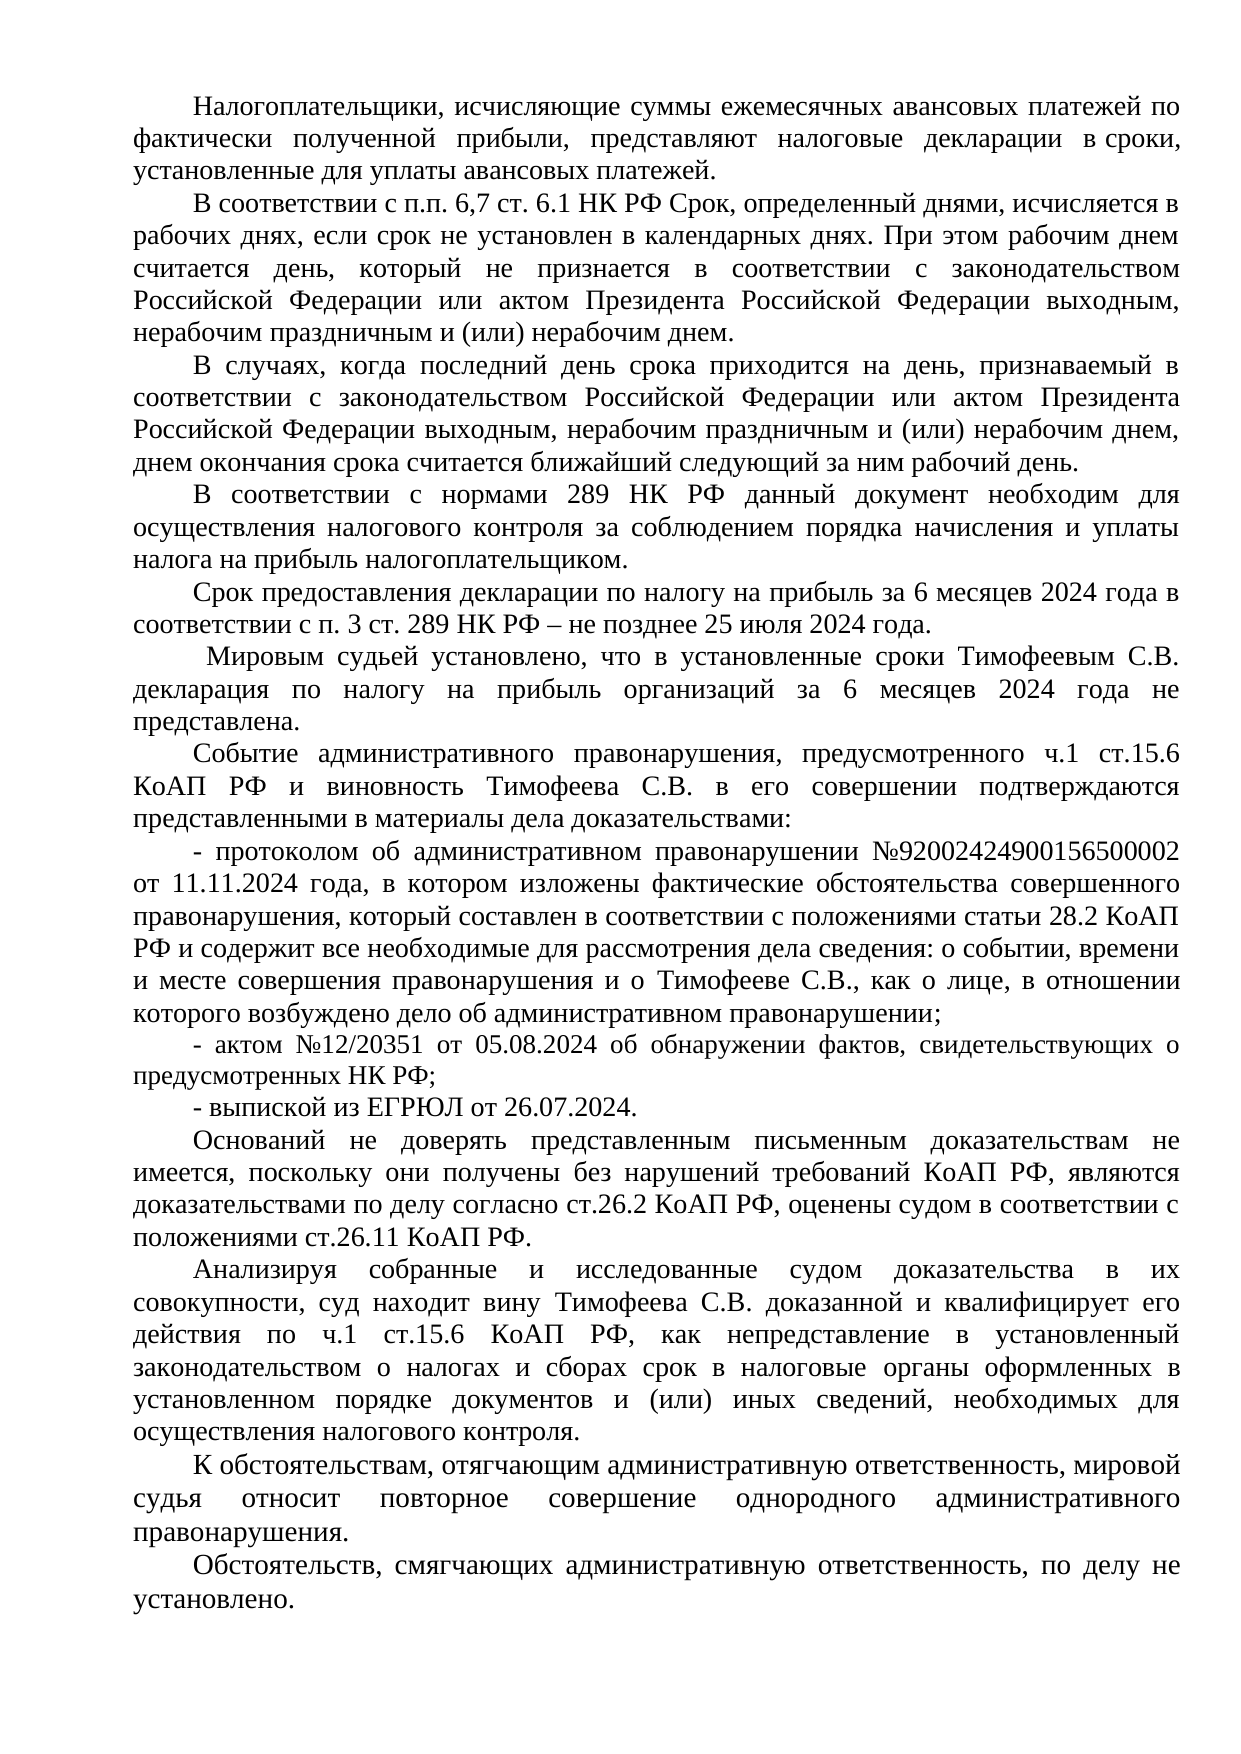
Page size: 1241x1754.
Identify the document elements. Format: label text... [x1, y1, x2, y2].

text Событие административного правонарушения, предусмотренного ч.1 ст.15.6 КоАП РФ и виновность Тимофеева С.В. в его совершении подтверждаются представленными в материалы дела доказательствами: [133, 737, 1181, 834]
text Мировым судьей установлено, что в установленные сроки Тимофеевым С.В. декларация по налогу на прибыль организаций за 6 месяцев 2024 года не представлена. [133, 639, 1181, 737]
text Срок предоставления декларации по налогу на прибыль за 6 месяцев 2024 года в соответствии с п. 3 ст. 289 НК РФ – не позднее 25 июля 2024 года. [133, 574, 1181, 639]
text В соответствии с п.п. 6,7 ст. 6.1 НК РФ Срок, определенный днями, исчисляется в рабочих днях, если срок не установлен в календарных днях. При этом рабочим днем считается день, который не признается в соответствии с законодательством Российской Федерации или актом Президента Российской Федерации выходным, нерабочим праздничным и (или) нерабочим днем. [133, 186, 1181, 348]
text В случаях, когда последний день срока приходится на день, признаваемый в соответствии с законодательством Российской Федерации или актом Президента Российской Федерации выходным, нерабочим праздничным и (или) нерабочим днем, днем окончания срока считается ближайший следующий за ним рабочий день. [133, 348, 1181, 477]
text - выпиской из ЕГРЮЛ от 26.07.2024. [133, 1090, 1181, 1123]
text - протоколом об административном правонарушении №92002424900156500002 от 11.11.2024 года, в котором изложены фактические обстоятельства совершенного правонарушения, который составлен в соответствии с положениями статьи 28.2 КоАП РФ и содержит все необходимые для рассмотрения дела сведения: о событии, времени и месте совершения правонарушения и о Тимофееве С.В., как о лице, в отношении которого возбуждено дело об административном правонарушении; [133, 834, 1181, 1028]
text Налогоплательщики, исчисляющие суммы ежемесячных авансовых платежей по фактически полученной прибыли, представляют налоговые декларации в сроки, установленные для уплаты авансовых платежей. [133, 89, 1181, 186]
text Обстоятельств, смягчающих административную ответственность, по делу не установлено. [133, 1547, 1181, 1614]
text К обстоятельствам, отягчающим административную ответственность, мировой судья относит повторное совершение однородного административного правонарушения. [133, 1447, 1181, 1547]
text В соответствии с нормами 289 НК РФ данный документ необходим для осуществления налогового контроля за соблюдением порядка начисления и уплаты налога на прибыль налогоплательщиком. [133, 477, 1181, 574]
text Оснований не доверять представленным письменным доказательствам не имеется, поскольку они получены без нарушений требований КоАП РФ, являются доказательствами по делу согласно ст.26.2 КоАП РФ, оценены судом в соответствии с положениями ст.26.11 КоАП РФ. [133, 1123, 1181, 1252]
text - актом №12/20351 от 05.08.2024 об обнаружении фактов, свидетельствующих о предусмотренных НК РФ; [133, 1028, 1181, 1090]
text Анализируя собранные и исследованные судом доказательства в их совокупности, суд находит вину Тимофеева С.В. доказанной и квалифицирует его действия по ч.1 ст.15.6 КоАП РФ, как непредставление в установленный законодательством о налогах и сборах срок в налоговые органы оформленных в установленном порядке документов и (или) иных сведений, необходимых для осуществления налогового контроля. [133, 1252, 1181, 1447]
